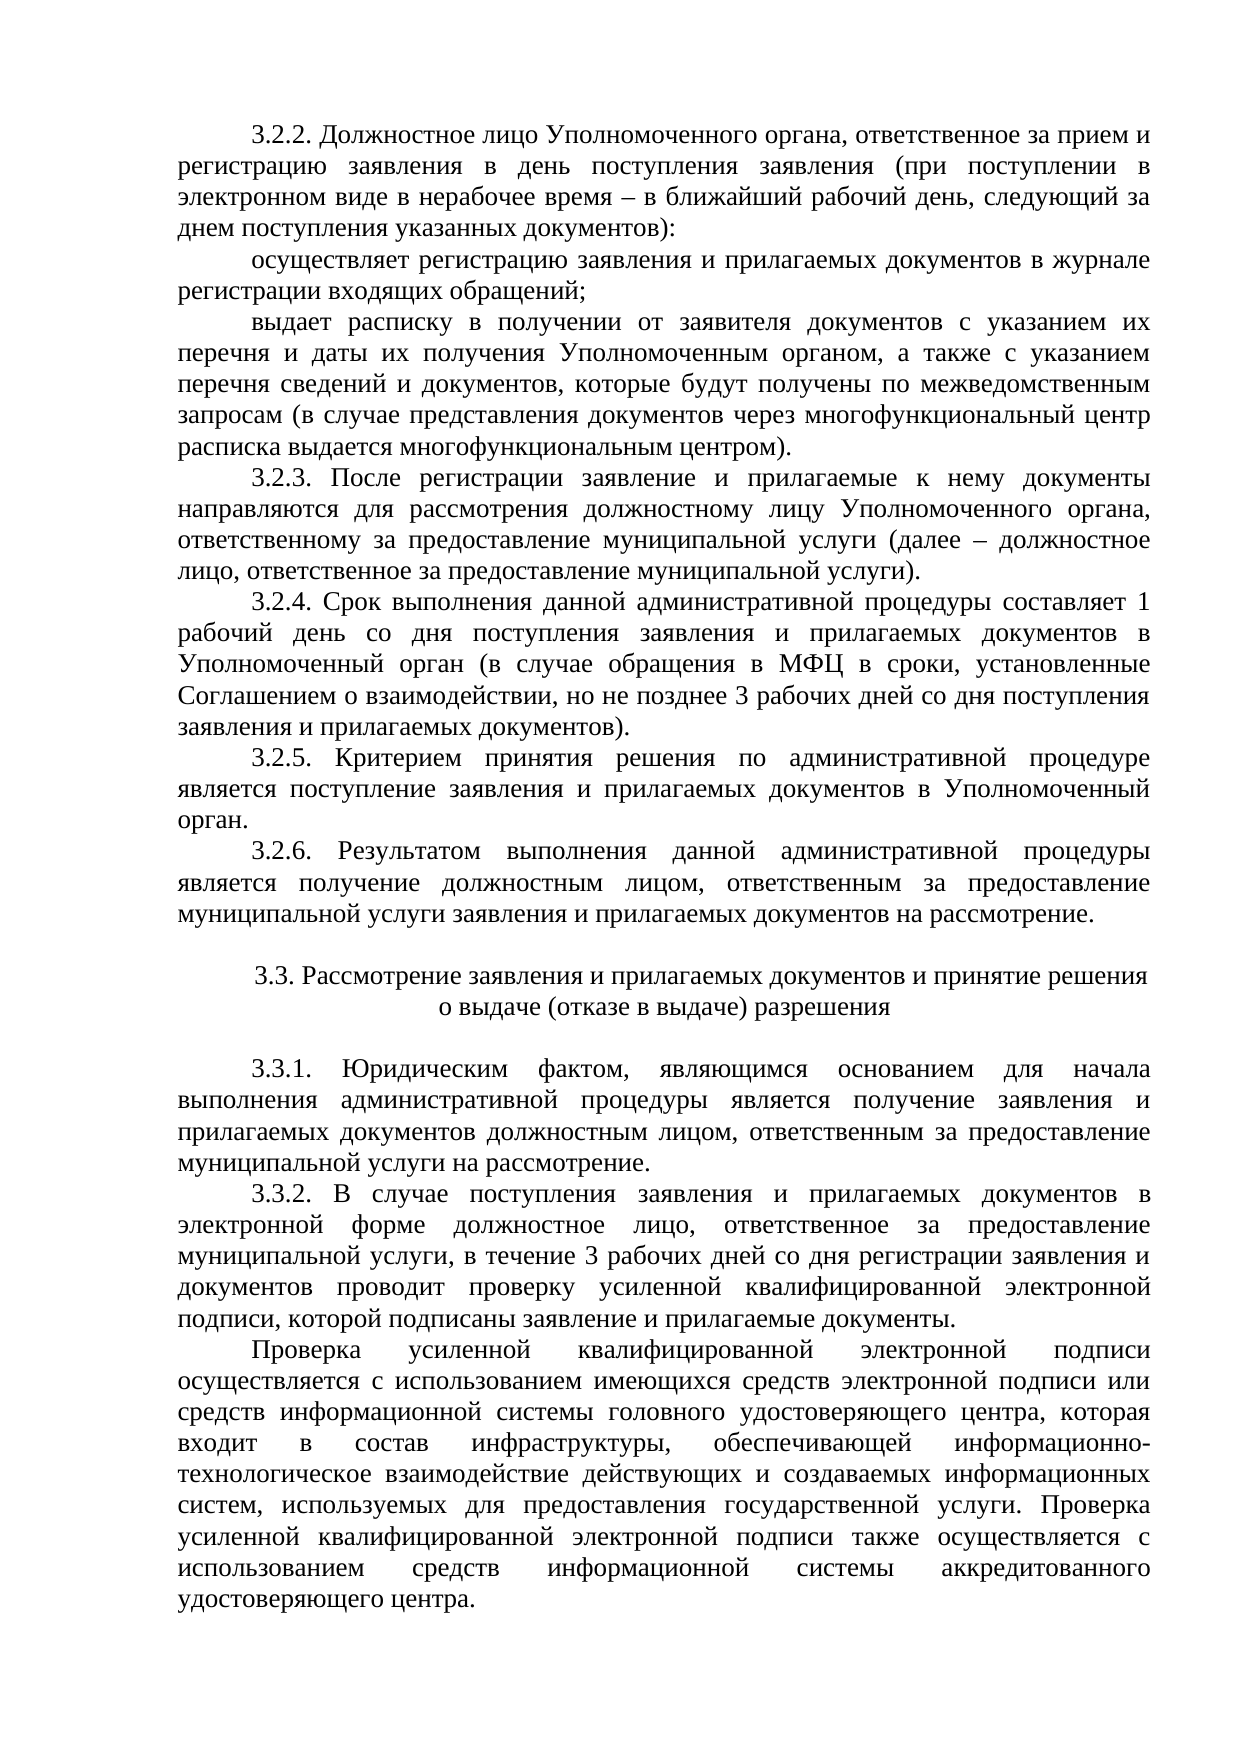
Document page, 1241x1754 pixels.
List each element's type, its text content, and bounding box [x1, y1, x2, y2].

text 3.3.2. В случае поступления заявления и прилагаемых документов в электронной форме должностное лицо, ответственное за предоставление муниципальной услуги, в течение 3 рабочих дней со дня регистрации заявления и документов проводит проверку усиленной квалифицированной электронной подписи, которой подписаны заявление и прилагаемые документы. [177, 1177, 1152, 1333]
text 3.3. Рассмотрение заявления и прилагаемых документов и принятие решения о выдаче (отказе в выдаче) разрешения [177, 959, 1152, 1021]
text осуществляет регистрацию заявления и прилагаемых документов в журнале регистрации входящих обращений; [177, 243, 1152, 305]
text выдает расписку в получении от заявителя документов с указанием их перечня и даты их получения Уполномоченным органом, а также с указанием перечня сведений и документов, которые будут получены по межведомственным запросам (в случае представления документов через многофункциональный центр расписка выдается многофункциональным центром). [177, 305, 1152, 461]
text 3.2.2. Должностное лицо Уполномоченного органа, ответственное за прием и регистрацию заявления в день поступления заявления (при поступлении в электронном виде в нерабочее время – в ближайший рабочий день, следующий за днем поступления указанных документов): [177, 118, 1152, 243]
text 3.2.6. Результатом выполнения данной административной процедуры является получение должностным лицом, ответственным за предоставление муниципальной услуги заявления и прилагаемых документов на рассмотрение. [177, 834, 1152, 928]
text 3.2.3. После регистрации заявление и прилагаемые к нему документы направляются для рассмотрения должностному лицу Уполномоченного органа, ответственному за предоставление муниципальной услуги (далее – должностное лицо, ответственное за предоставление муниципальной услуги). [177, 461, 1152, 585]
text Проверка усиленной квалифицированной электронной подписи осуществляется с использованием имеющихся средств электронной подписи или средств информационной системы головного удостоверяющего центра, которая входит в состав инфраструктуры, обеспечивающей информационно-технологическое взаимодействие действующих и создаваемых информационных систем, используемых для предоставления государственной услуги. Проверка усиленной квалифицированной электронной подписи также осуществляется с использованием средств информационной системы аккредитованного удостоверяющего центра. [177, 1333, 1152, 1613]
text 3.2.4. Срок выполнения данной административной процедуры составляет 1 рабочий день со дня поступления заявления и прилагаемых документов в Уполномоченный орган (в случае обращения в МФЦ в сроки, установленные Соглашением о взаимодействии, но не позднее 3 рабочих дней со дня поступления заявления и прилагаемых документов). [177, 585, 1152, 741]
text 3.2.5. Критерием принятия решения по административной процедуре является поступление заявления и прилагаемых документов в Уполномоченный орган. [177, 741, 1152, 834]
text 3.3.1. Юридическим фактом, являющимся основанием для начала выполнения административной процедуры является получение заявления и прилагаемых документов должностным лицом, ответственным за предоставление муниципальной услуги на рассмотрение. [177, 1052, 1152, 1177]
